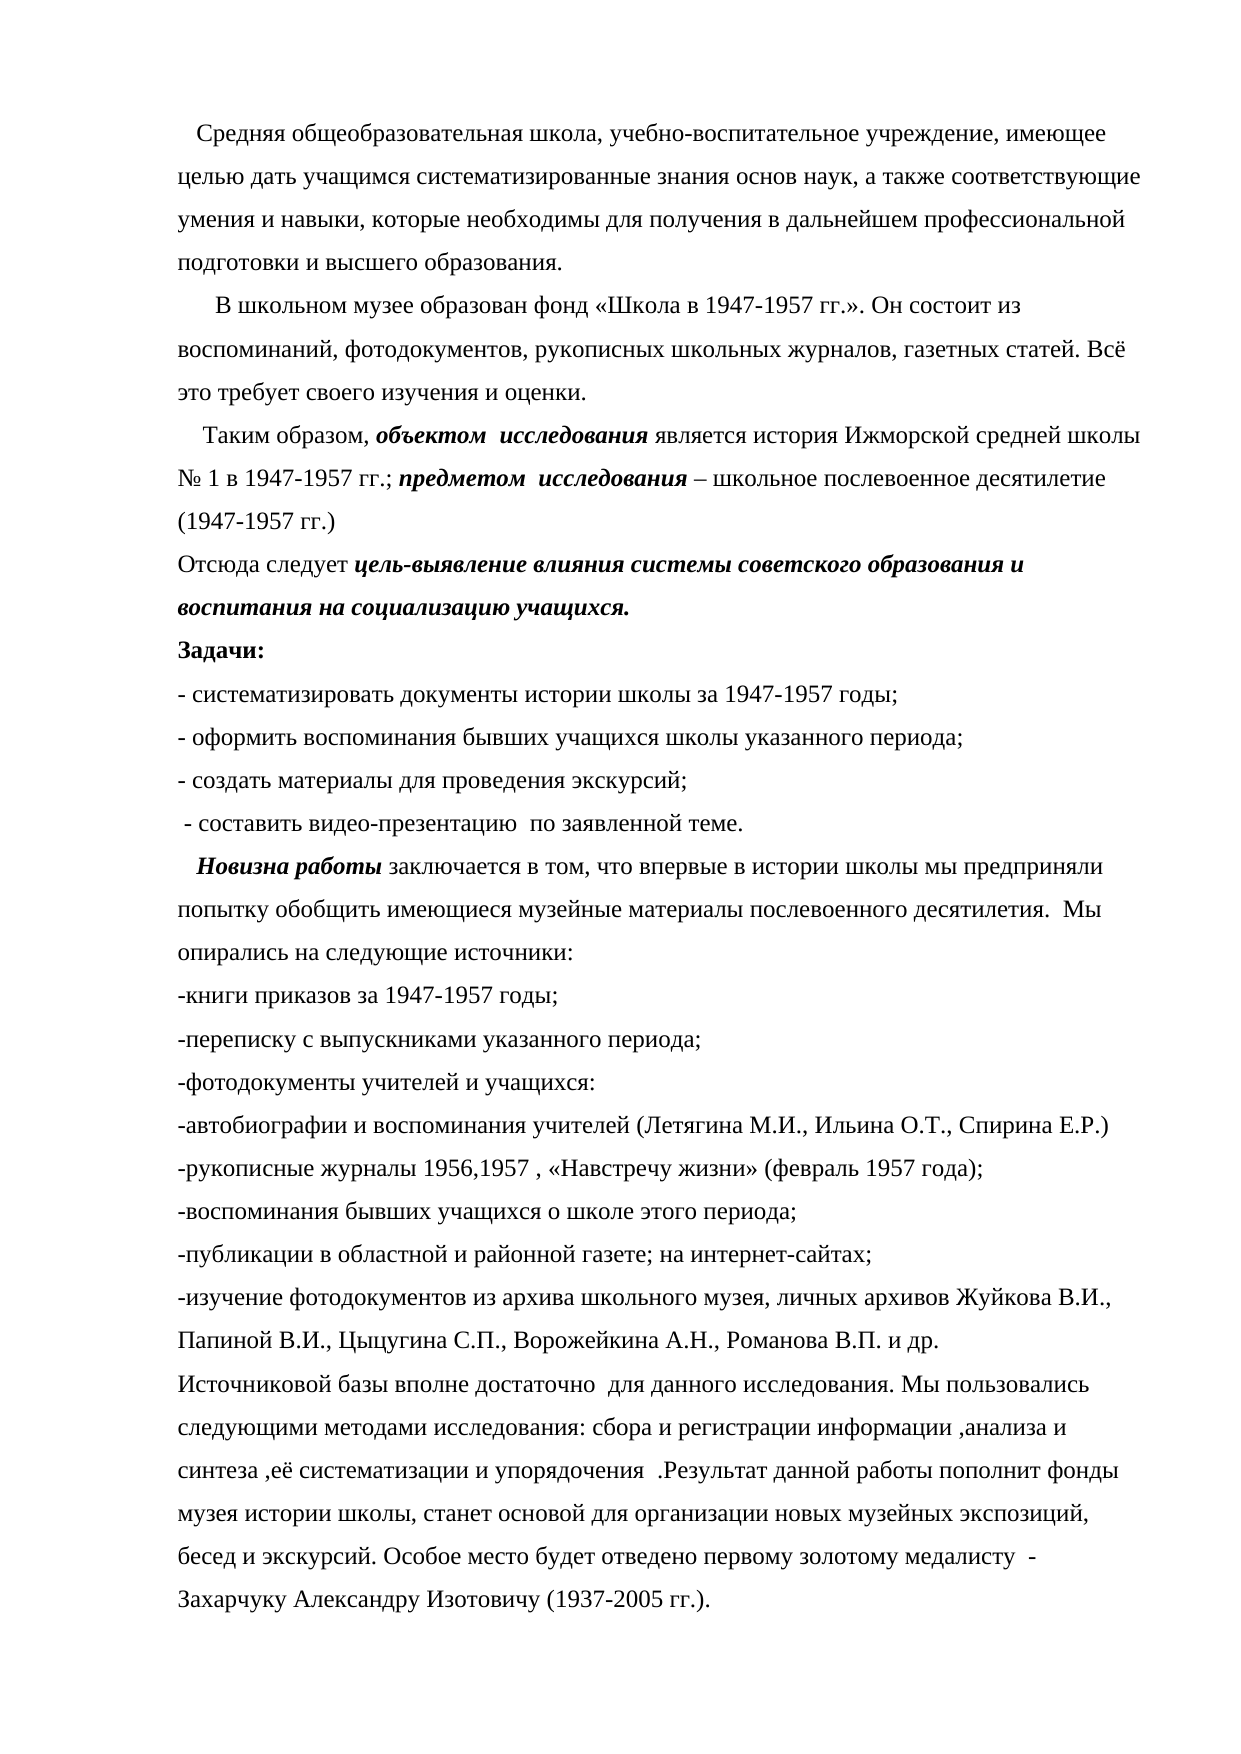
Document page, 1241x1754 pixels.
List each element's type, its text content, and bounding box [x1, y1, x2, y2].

text Источниковой базы вполне достаточно для данного исследования. Мы пользовались следующими методами исследования: сбора и регистрации информации ,анализа и синтеза ,её систематизации и упорядочения .Результат данной работы пополнит фонды музея истории школы, станет основой для организации новых музейных экспозиций, бесед и экскурсий. Особое место будет отведено первому золотому медалисту - Захарчуку Александру Изотовичу (1937-2005 гг.). [177, 1369, 1152, 1613]
text - оформить воспоминания бывших учащихся школы указанного периода; [177, 722, 1152, 751]
text В школьном музее образован фонд «Школа в 1947-1957 гг.». Он состоит из воспоминаний, фотодокументов, рукописных школьных журналов, газетных статей. Всё это требует своего изучения и оценки. [177, 291, 1152, 406]
text Новизна работы заключается в том, что впервые в истории школы мы предприняли попытку обобщить имеющиеся музейные материалы послевоенного десятилетия. Мы опирались на следующие источники: [177, 851, 1152, 966]
text -переписку с выпускниками указанного периода; [177, 1024, 1152, 1052]
text -изучение фотодокументов из архива школьного музея, личных архивов Жуйкова В.И., Папиной В.И., Цыцугина С.П., Ворожейкина А.Н., Романова В.П. и др. [177, 1282, 1152, 1354]
text -книги приказов за 1947-1957 годы; [177, 981, 1152, 1009]
text Отсюда следует цель-выявление влияния системы советского образования и воспитания на социализацию учащихся. [177, 549, 1152, 621]
text - систематизировать документы истории школы за 1947-1957 годы; [177, 679, 1152, 707]
text Средняя общеобразовательная школа, учебно-воспитательное учреждение, имеющее целью дать учащимся систематизированные знания основ наук, а также соответствующие умения и навыки, которые необходимы для получения в дальнейшем профессиональной подготовки и высшего образования. [177, 118, 1152, 276]
text - создать материалы для проведения экскурсий; [177, 765, 1152, 794]
text Таким образом, объектом исследования является история Ижморской средней школы № 1 в 1947-1957 гг.; предметом исследования – школьное послевоенное десятилетие (1947-1957 гг.) [177, 420, 1152, 535]
text -воспоминания бывших учащихся о школе этого периода; [177, 1196, 1152, 1225]
text -фотодокументы учителей и учащихся: [177, 1067, 1152, 1096]
text -публикации в областной и районной газете; на интернет-сайтах; [177, 1239, 1152, 1268]
text -автобиографии и воспоминания учителей (Летягина М.И., Ильина О.Т., Спирина Е.Р.) [177, 1110, 1152, 1139]
text - составить видео-презентацию по заявленной теме. [177, 808, 1152, 837]
text -рукописные журналы 1956,1957 , «Навстречу жизни» (февраль 1957 года); [177, 1153, 1152, 1182]
text Задачи: [177, 636, 1152, 664]
